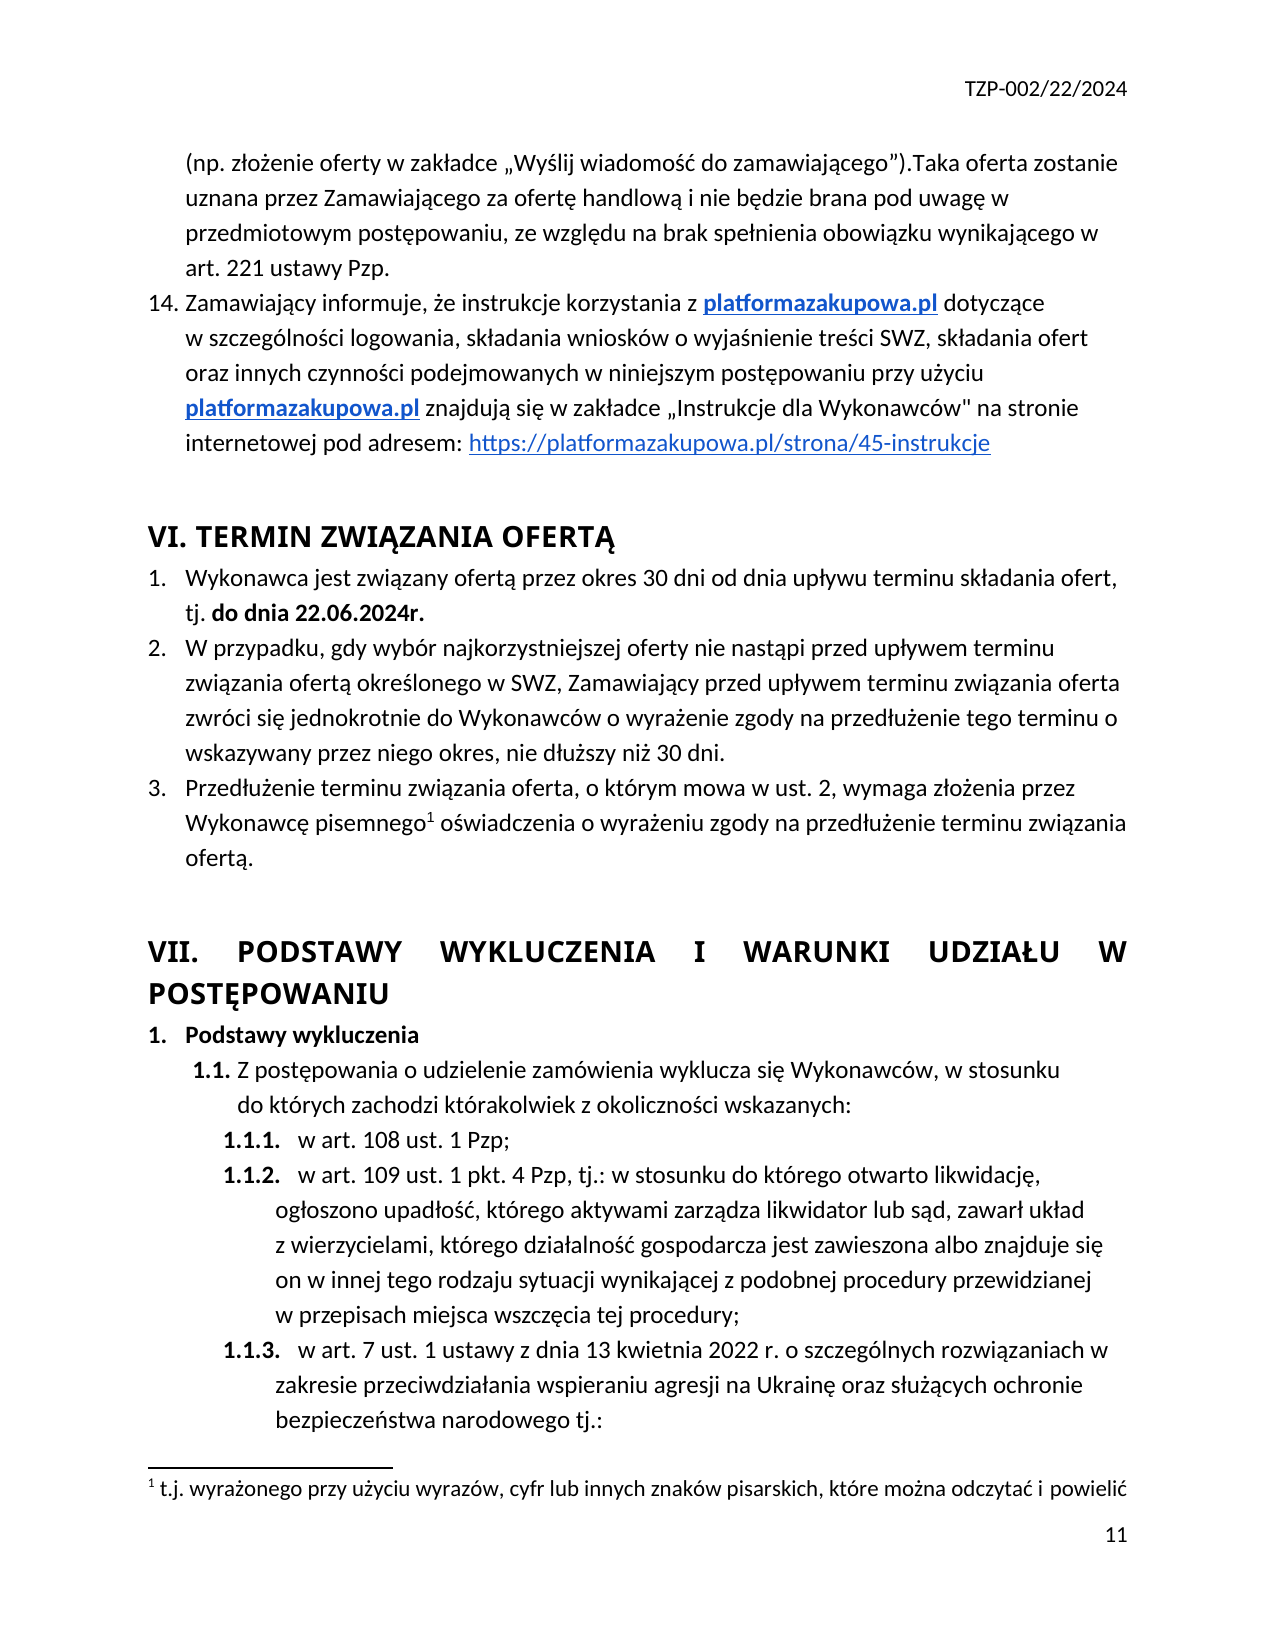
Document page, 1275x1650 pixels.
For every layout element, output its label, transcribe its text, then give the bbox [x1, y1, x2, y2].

subtitle VII. Podstawy wykluczenia i warunki udziału w postępowaniu [148, 932, 1127, 1013]
list W przypadku, gdy wybór najkorzystniejszej oferty nie nastąpi przed upływem terminu związania ofertą określonego w SWZ, Zamawiający przed upływem terminu związania oferta zwróci się jednokrotnie do Wykonawców o wyrażenie zgody na przedłużenie tego terminu o wskazywany przez niego okres, nie dłuższy niż 30 dni. [148, 633, 1127, 768]
list w art. 7 ust. 1 ustawy z dnia 13 kwietnia 2022 r. o szczególnych rozwiązaniach w zakresie przeciwdziałania wspieraniu agresji na Ukrainę oraz służących ochronie bezpieczeństwa narodowego tj.: [223, 1334, 1127, 1435]
list Zamawiający informuje, że instrukcje korzystania z platformazakupowa.pl dotyczące w szczególności logowania, składania wniosków o wyjaśnienie treści SWZ, składania ofert oraz innych czynności podejmowanych w niniejszym postępowaniu przy użyciu platformazakupowa.pl znajdują się w zakładce „Instrukcje dla Wykonawców" na stronie internetowej pod adresem: https://platformazakupowa.pl/strona/45-instrukcje [148, 288, 1127, 458]
list Przedłużenie terminu związania oferta, o którym mowa w ust. 2, wymaga złożenia przez Wykonawcę pisemnego oświadczenia o wyrażeniu zgody na przedłużenie terminu związania ofertą. [148, 773, 1127, 873]
list Podstawy wykluczenia [148, 1019, 1127, 1050]
subtitle VI. Termin związania ofertą [148, 517, 1127, 556]
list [148, 148, 1127, 283]
list w art. 109 ust. 1 pkt. 4 Pzp, tj.: w stosunku do którego otwarto likwidację, ogłoszono upadłość, którego aktywami zarządza likwidator lub sąd, zawarł układ z wierzycielami, którego działalność gospodarcza jest zawieszona albo znajduje się on w innej tego rodzaju sytuacji wynikającej z podobnej procedury przewidzianej w przepisach miejsca wszczęcia tej procedury; [223, 1159, 1127, 1330]
list Z postępowania o udzielenie zamówienia wyklucza się Wykonawców, w stosunku do których zachodzi którakolwiek z okoliczności wskazanych: [192, 1054, 1127, 1120]
list Wykonawca jest związany ofertą przez okres 30 dni od dnia upływu terminu składania ofert, tj. do dnia 22.06.2024r. [148, 563, 1127, 628]
list w art. 108 ust. 1 Pzp; [223, 1124, 1127, 1155]
